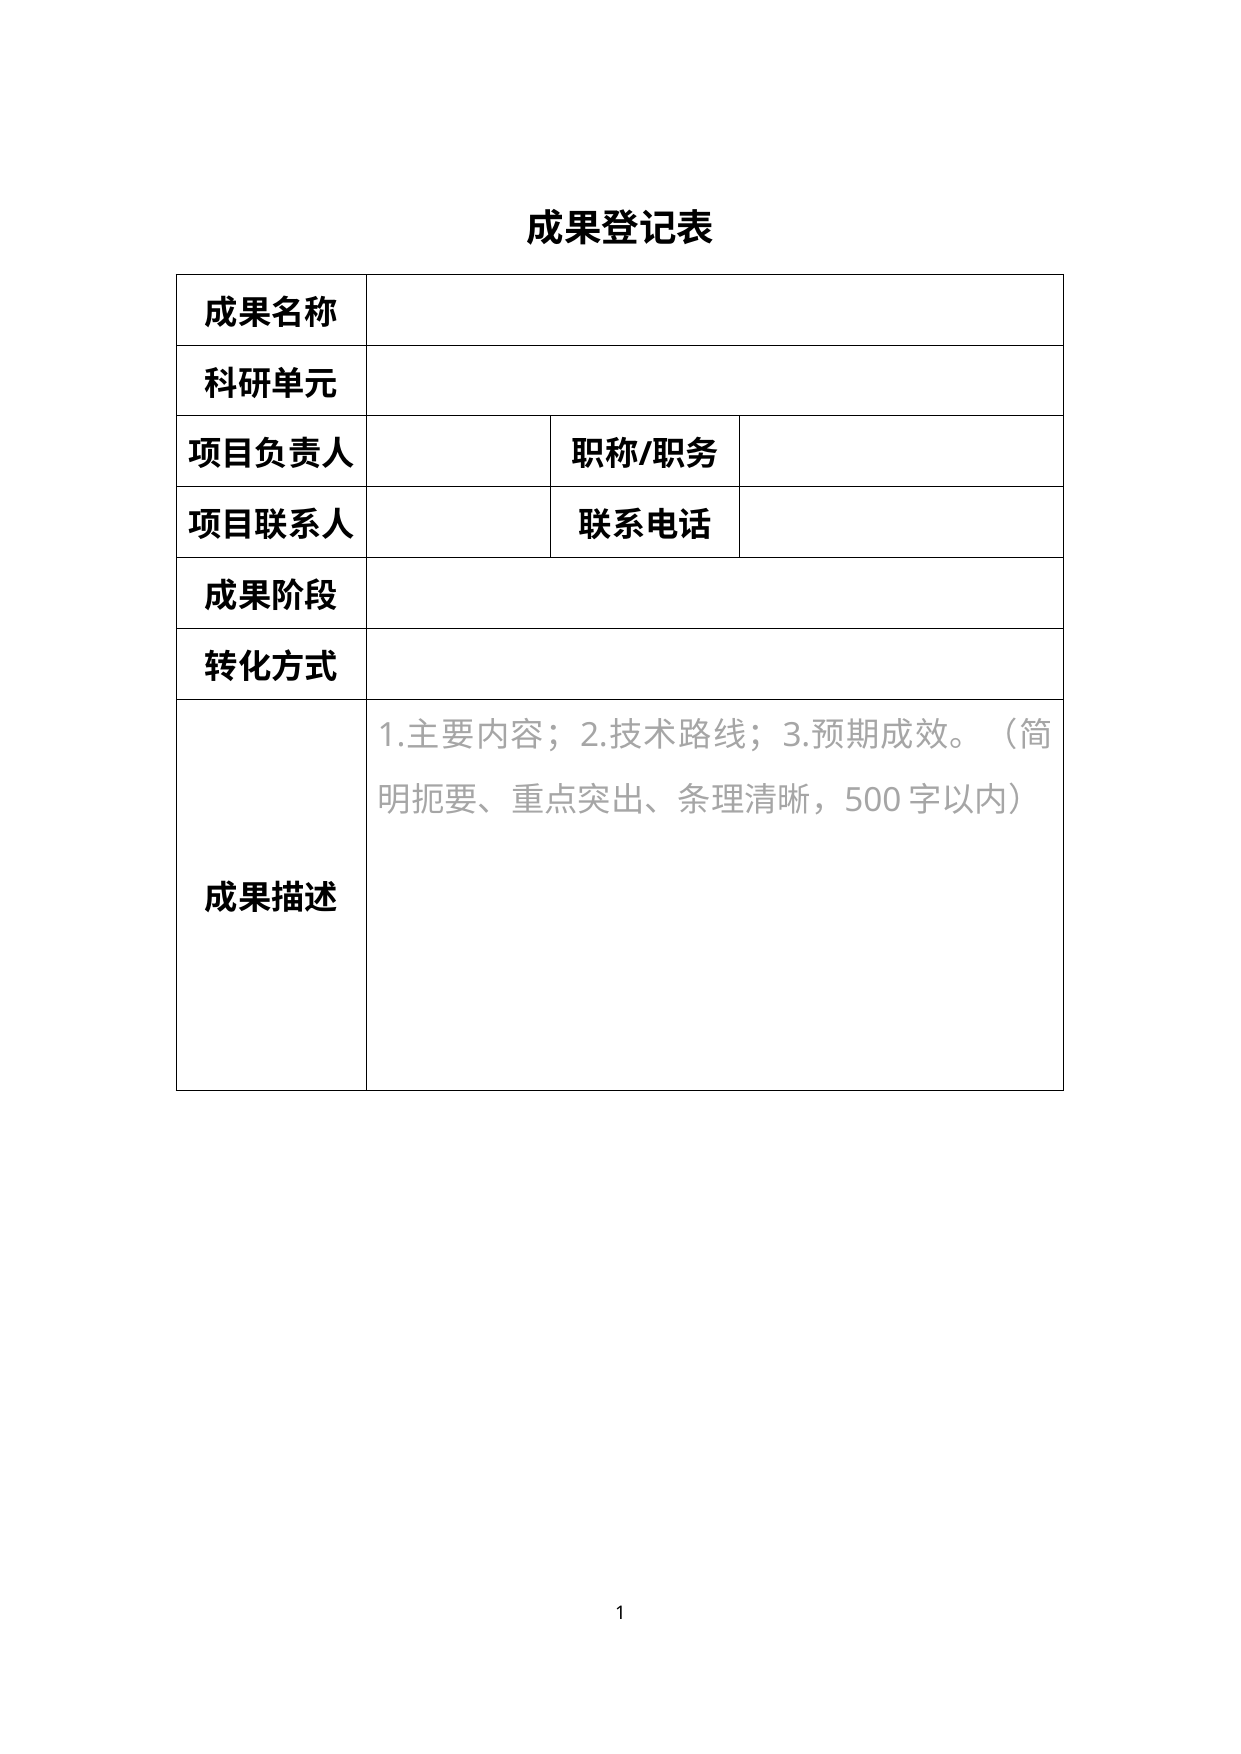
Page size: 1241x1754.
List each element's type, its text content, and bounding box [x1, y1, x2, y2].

table_cell [367, 558, 1063, 628]
table_cell [367, 629, 1063, 699]
table_cell 成果阶段 [177, 558, 366, 628]
table_cell 成果描述 [177, 700, 366, 1090]
table_cell [367, 416, 550, 486]
table_cell [740, 416, 1063, 486]
table_cell 职称/职务 [551, 416, 739, 486]
table_cell 联系电话 [551, 487, 739, 557]
table_cell [367, 487, 550, 557]
table_cell [367, 346, 1063, 415]
table_cell 项目负责人 [177, 416, 366, 486]
table_cell 1.主要内容；2.技术路线；3.预期成效。（简明扼要、重点突出、条理清晰，500字以内） [367, 700, 1063, 1090]
table_cell 项目联系人 [177, 487, 366, 557]
table_cell 转化方式 [177, 629, 366, 699]
table_header 成果名称 [177, 275, 366, 344]
table_header [367, 275, 1063, 344]
table_cell 科研单元 [177, 346, 366, 415]
text 成果登记表 [187, 192, 1053, 257]
table_cell [740, 487, 1063, 557]
